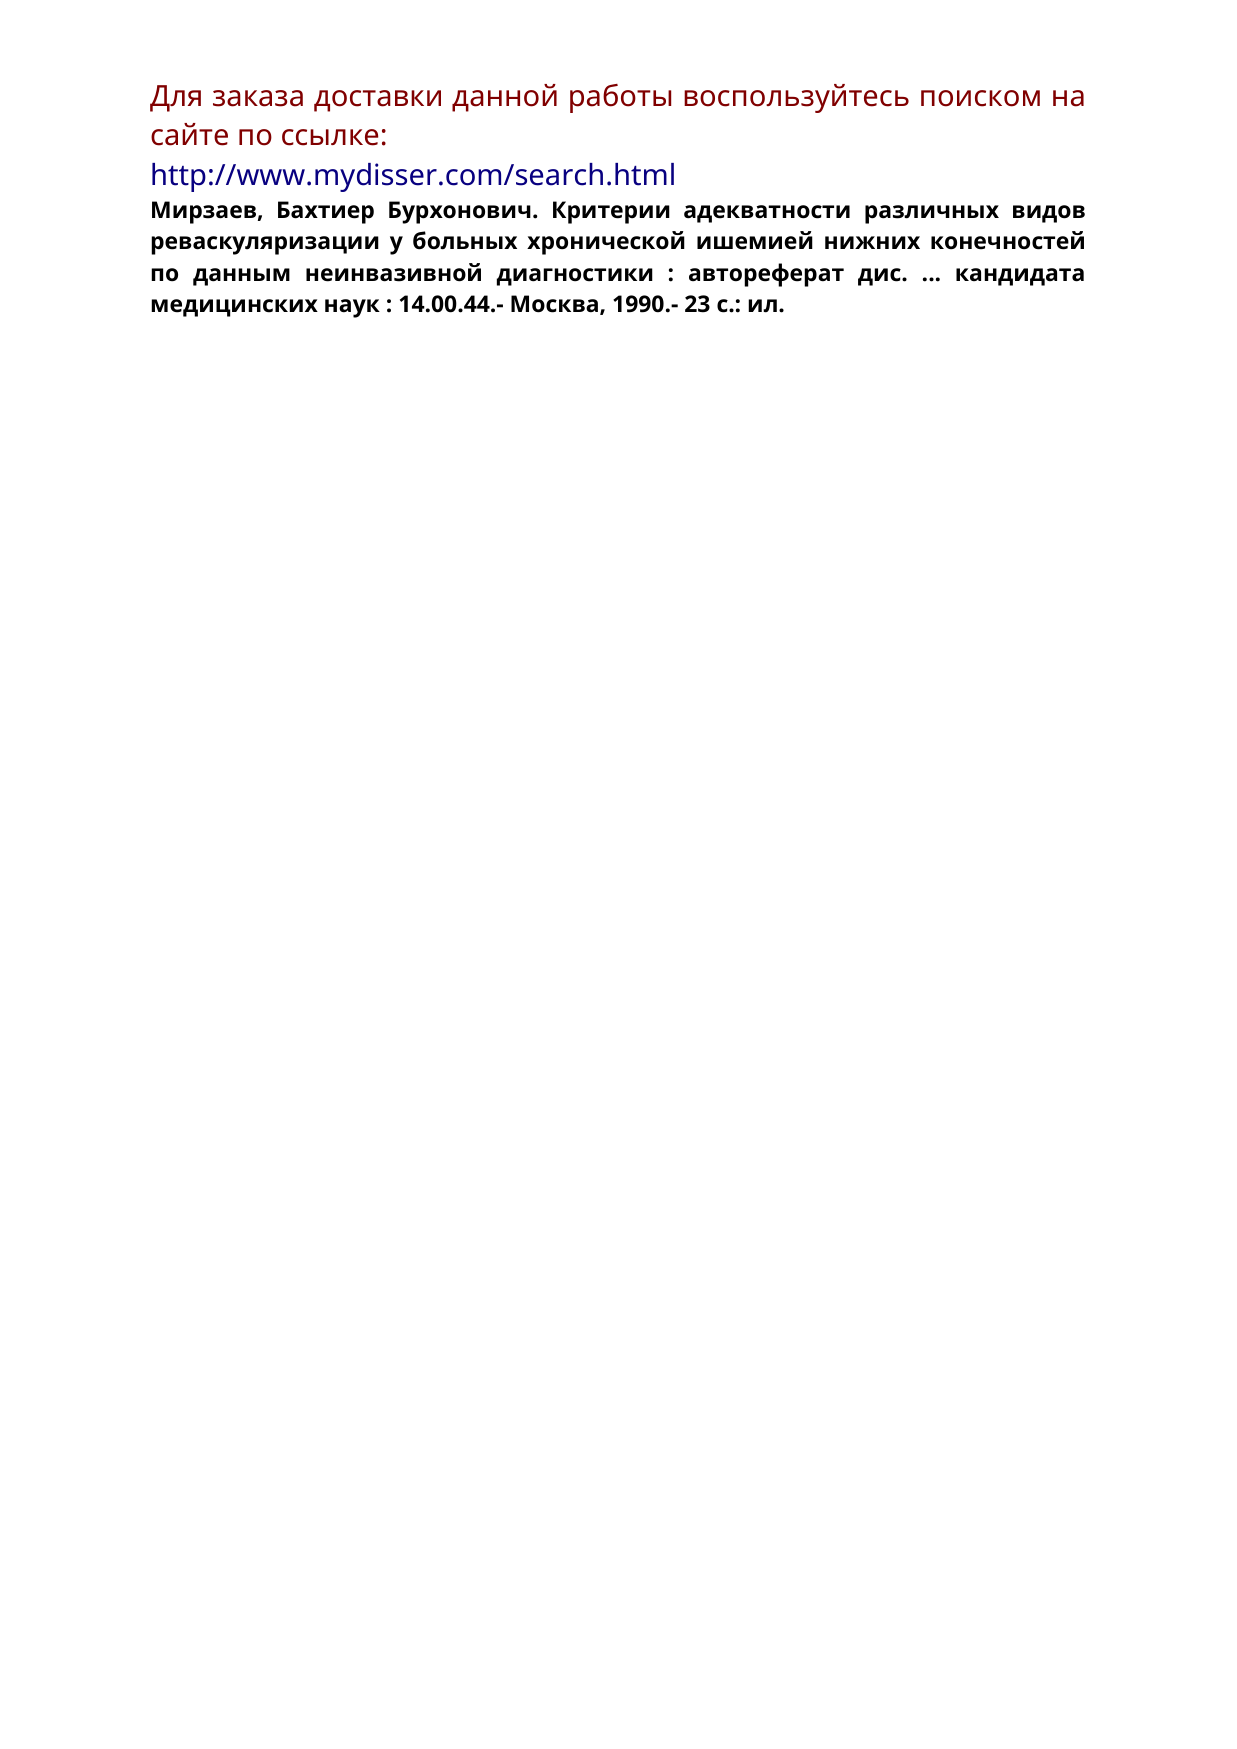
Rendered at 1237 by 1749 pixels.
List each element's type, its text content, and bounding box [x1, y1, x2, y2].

text Мирзаев, Бахтиер Бурхонович. Критерии адекватности различных видов реваскуляризации у больных хронической ишемией нижних конечностей по данным неинвазивной диагностики : автореферат дис. ... кандидата медицинских наук : 14.00.44.- Москва, 1990.- 23 с.: ил. [150, 194, 1086, 319]
